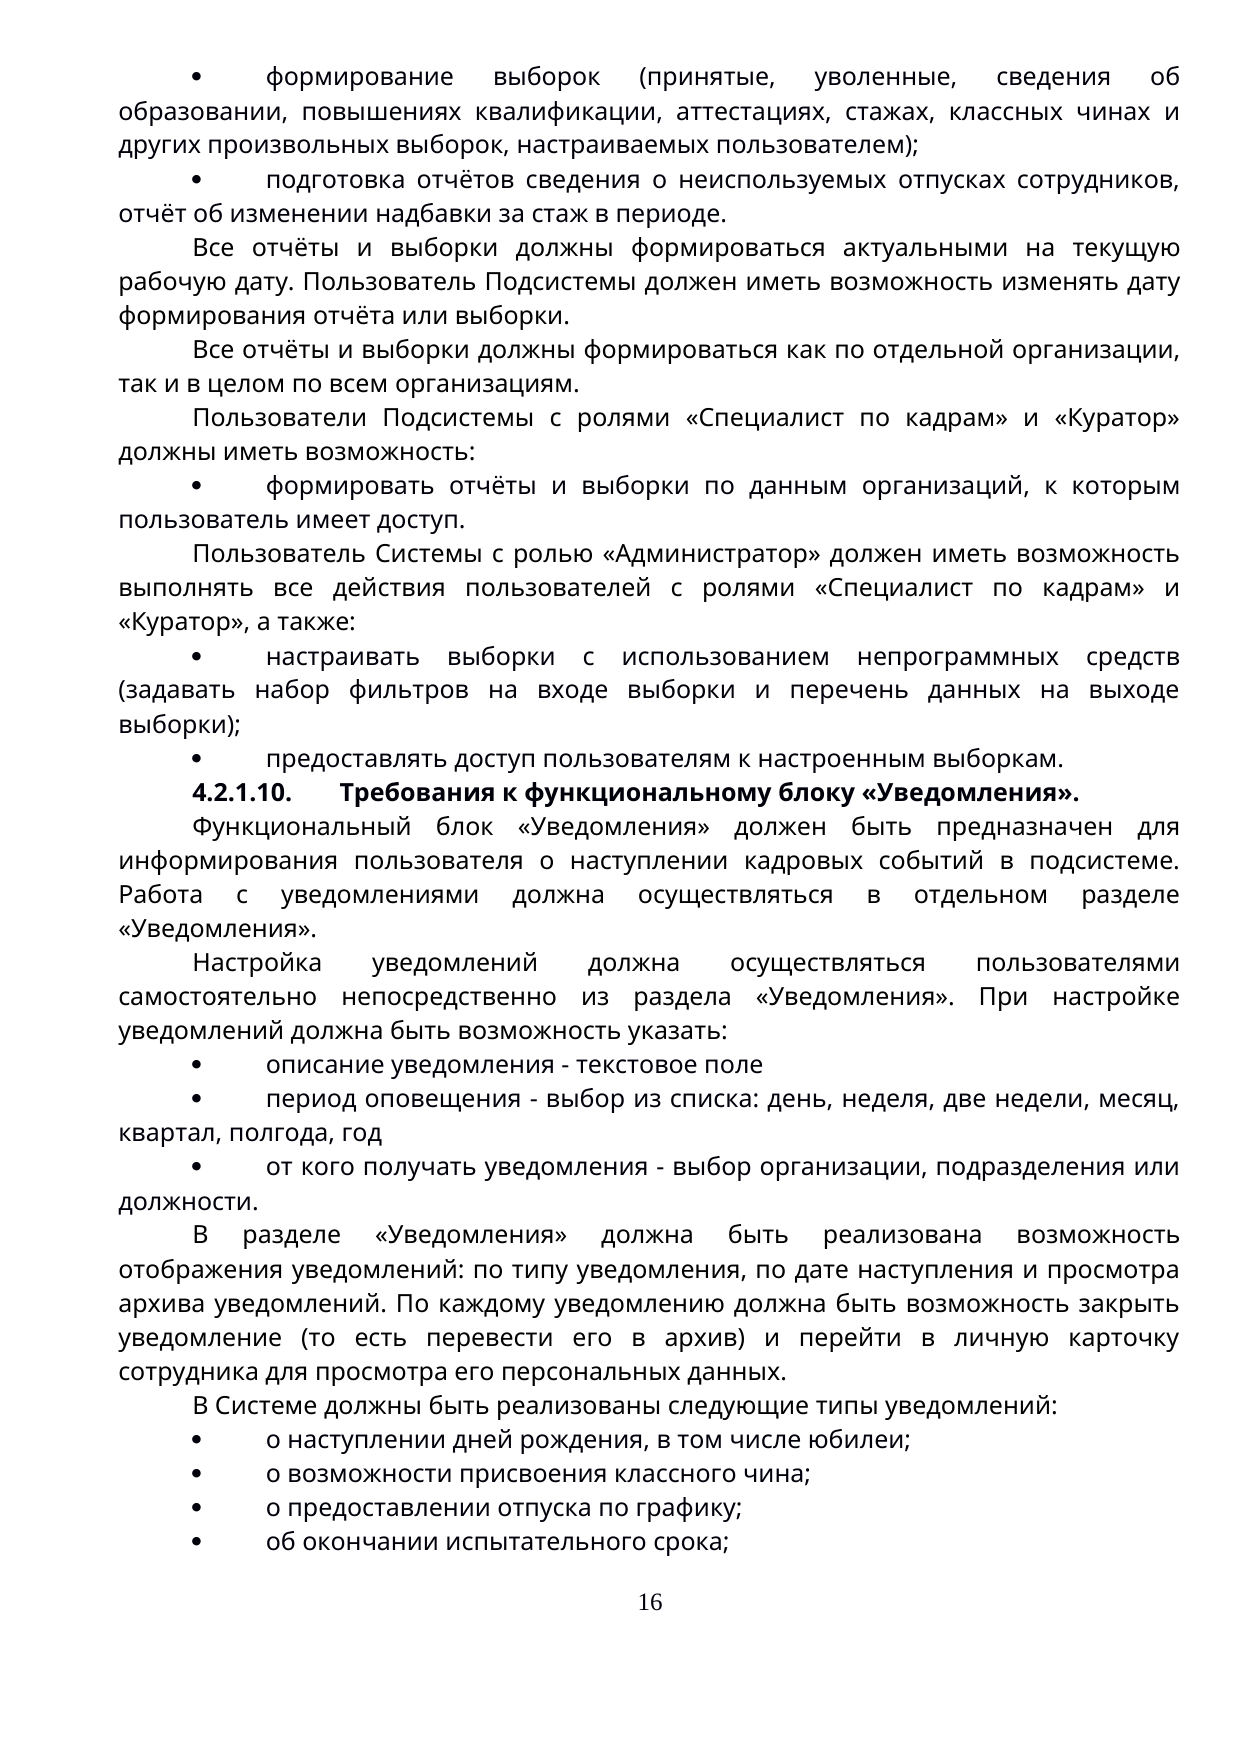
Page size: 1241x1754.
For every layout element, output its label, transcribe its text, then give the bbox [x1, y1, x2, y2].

list период оповещения - выбор из списка: день, неделя, две недели, месяц, квартал, полгода, год [118, 1081, 1181, 1149]
list формировать отчёты и выборки по данным организаций, к которым пользователь имеет доступ. [118, 468, 1181, 536]
list подготовка отчётов сведения о неиспользуемых отпусках сотрудников, отчёт об изменении надбавки за стаж в периоде. [118, 161, 1181, 229]
text Настройка уведомлений должна осуществляться пользователями самостоятельно непосредственно из раздела «Уведомления». При настройке уведомлений должна быть возможность указать: [118, 945, 1181, 1047]
list настраивать выборки с использованием непрограммных средств (задавать набор фильтров на входе выборки и перечень данных на выходе выборки); [118, 638, 1181, 740]
text Пользователи Подсистемы с ролями «Специалист по кадрам» и «Куратор» должны иметь возможность: [118, 400, 1181, 468]
text Все отчёты и выборки должны формироваться как по отдельной организации, так и в целом по всем организациям. [118, 332, 1181, 400]
text Пользователь Системы с ролью «Администратор» должен иметь возможность выполнять все действия пользователей с ролями «Специалист по кадрам» и «Куратор», а также: [118, 536, 1181, 638]
list предоставлять доступ пользователям к настроенным выборкам. [118, 740, 1181, 774]
list об окончании испытательного срока; [118, 1524, 1181, 1558]
text В Системе должны быть реализованы следующие типы уведомлений: [118, 1387, 1181, 1422]
text В разделе «Уведомления» должна быть реализована возможность отображения уведомлений: по типу уведомления, по дате наступления и просмотра архива уведомлений. По каждому уведомлению должна быть возможность закрыть уведомление (то есть перевести его в архив) и перейти в личную карточку сотрудника для просмотра его персональных данных. [118, 1217, 1181, 1387]
list описание уведомления - текстовое поле [118, 1047, 1181, 1081]
list от кого получать уведомления - выбор организации, подразделения или должности. [118, 1149, 1181, 1217]
subtitle Требования к функциональному блоку «Уведомления». [118, 774, 1181, 808]
list о предоставлении отпуска по графику; [118, 1490, 1181, 1524]
list формирование выборок (принятые, уволенные, сведения об образовании, повышениях квалификации, аттестациях, стажах, классных чинах и других произвольных выборок, настраиваемых пользователем); [118, 59, 1181, 161]
text Функциональный блок «Уведомления» должен быть предназначен для информирования пользователя о наступлении кадровых событий в подсистеме. Работа с уведомлениями должна осуществляться в отдельном разделе «Уведомления». [118, 808, 1181, 945]
text Все отчёты и выборки должны формироваться актуальными на текущую рабочую дату. Пользователь Подсистемы должен иметь возможность изменять дату формирования отчёта или выборки. [118, 229, 1181, 332]
list о наступлении дней рождения, в том числе юбилеи; [118, 1422, 1181, 1456]
list о возможности присвоения классного чина; [118, 1456, 1181, 1490]
